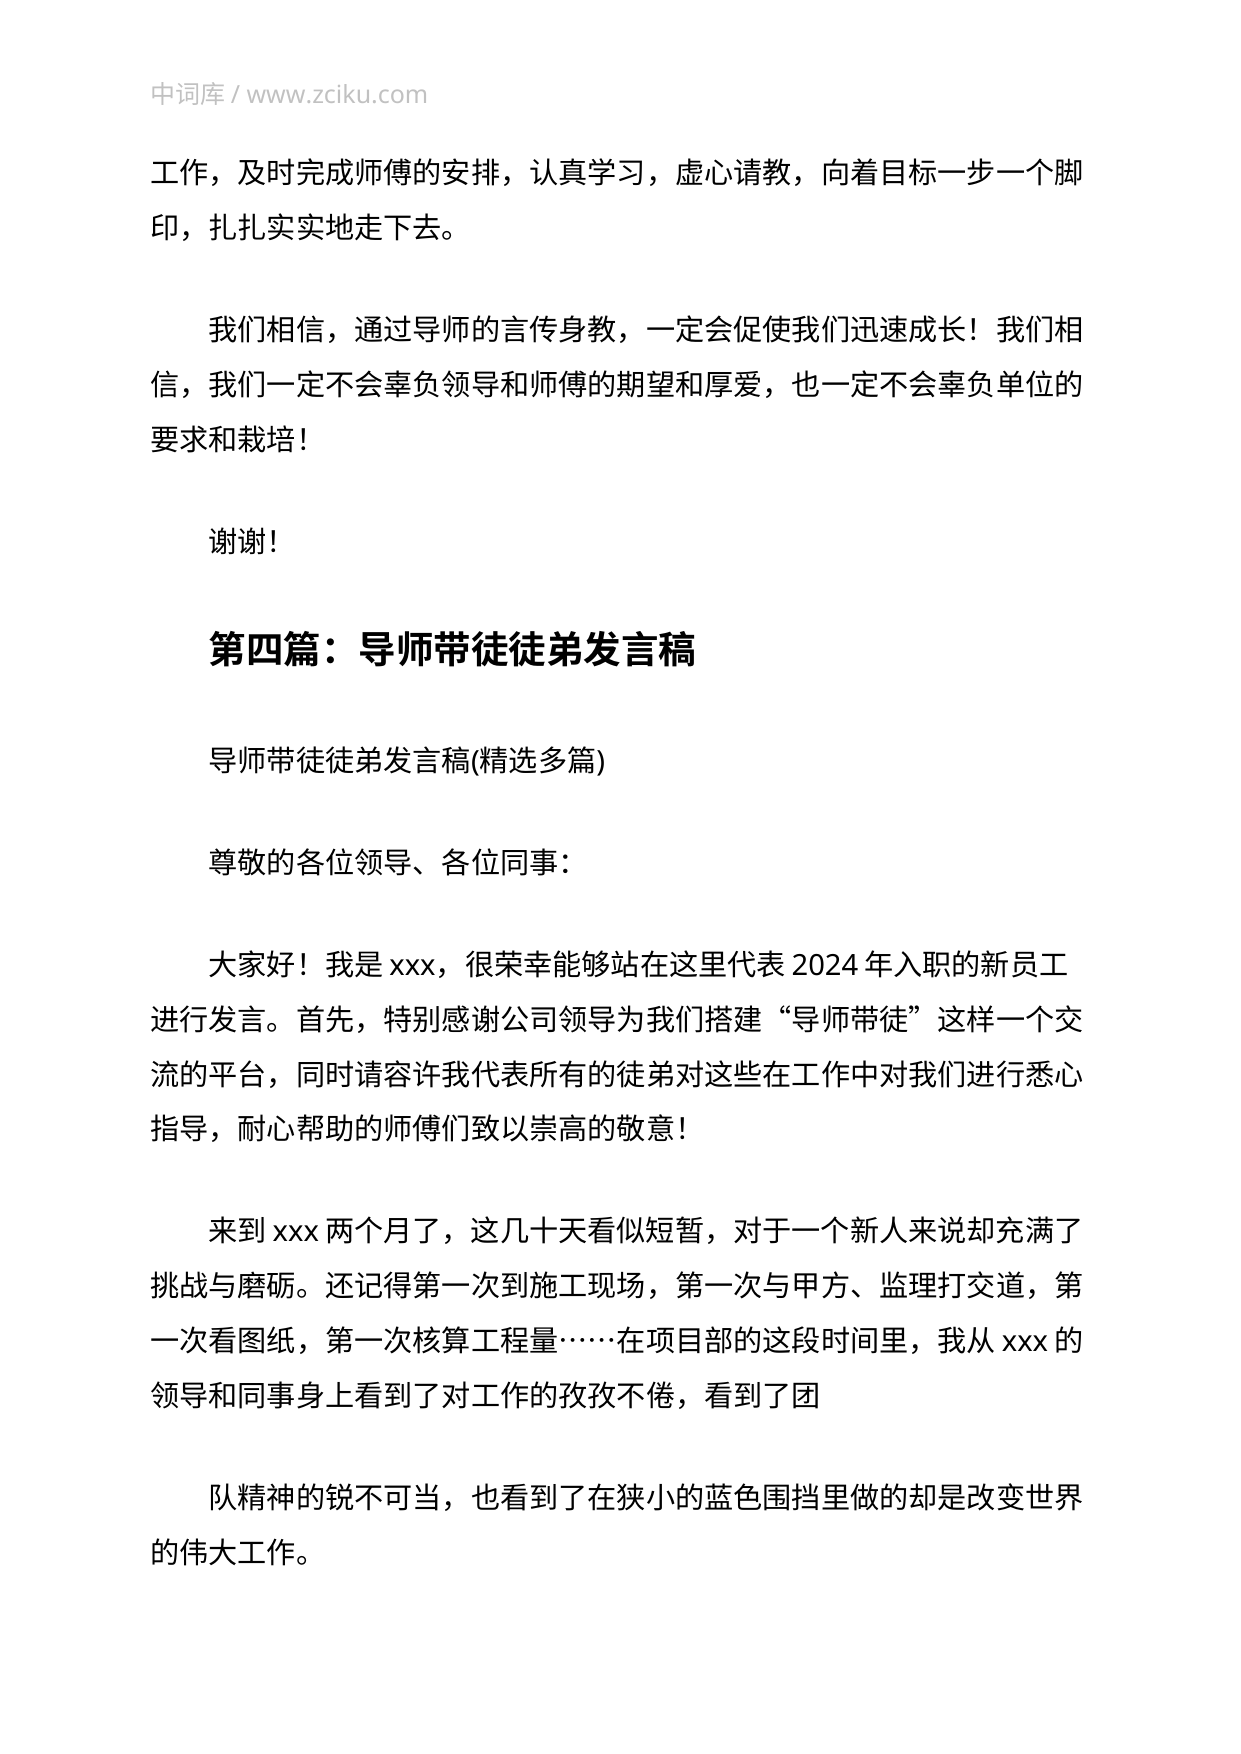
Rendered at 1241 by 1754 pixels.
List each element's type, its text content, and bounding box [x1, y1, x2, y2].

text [150, 150, 1090, 247]
text 尊敬的各位领导、各位同事： [150, 839, 1090, 882]
text 大家好！我是xxx，很荣幸能够站在这里代表2024年入职的新员工进行发言。首先，特别感谢公司领导为我们搭建“导师带徒”这样一个交流的平台，同时请容许我代表所有的徒弟对这些在工作中对我们进行悉心指导，耐心帮助的师傅们致以崇高的敬意！ [150, 941, 1090, 1148]
text 队精神的锐不可当，也看到了在狭小的蓝色围挡里做的却是改变世界的伟大工作。 [150, 1474, 1090, 1572]
text 导师带徒徒弟发言稿(精选多篇) [150, 737, 1090, 780]
text 我们相信，通过导师的言传身教，一定会促使我们迅速成长！我们相信，我们一定不会辜负领导和师傅的期望和厚爱，也一定不会辜负单位的要求和栽培！ [150, 307, 1090, 459]
text 谢谢！ [150, 518, 1090, 561]
text 来到xxx两个月了，这几十天看似短暂，对于一个新人来说却充满了挑战与磨砺。还记得第一次到施工现场，第一次与甲方、监理打交道，第一次看图纸，第一次核算工程量……在项目部的这段时间里，我从xxx的领导和同事身上看到了对工作的孜孜不倦，看到了团 [150, 1208, 1090, 1415]
text 第四篇：导师带徒徒弟发言稿 [150, 620, 1090, 674]
